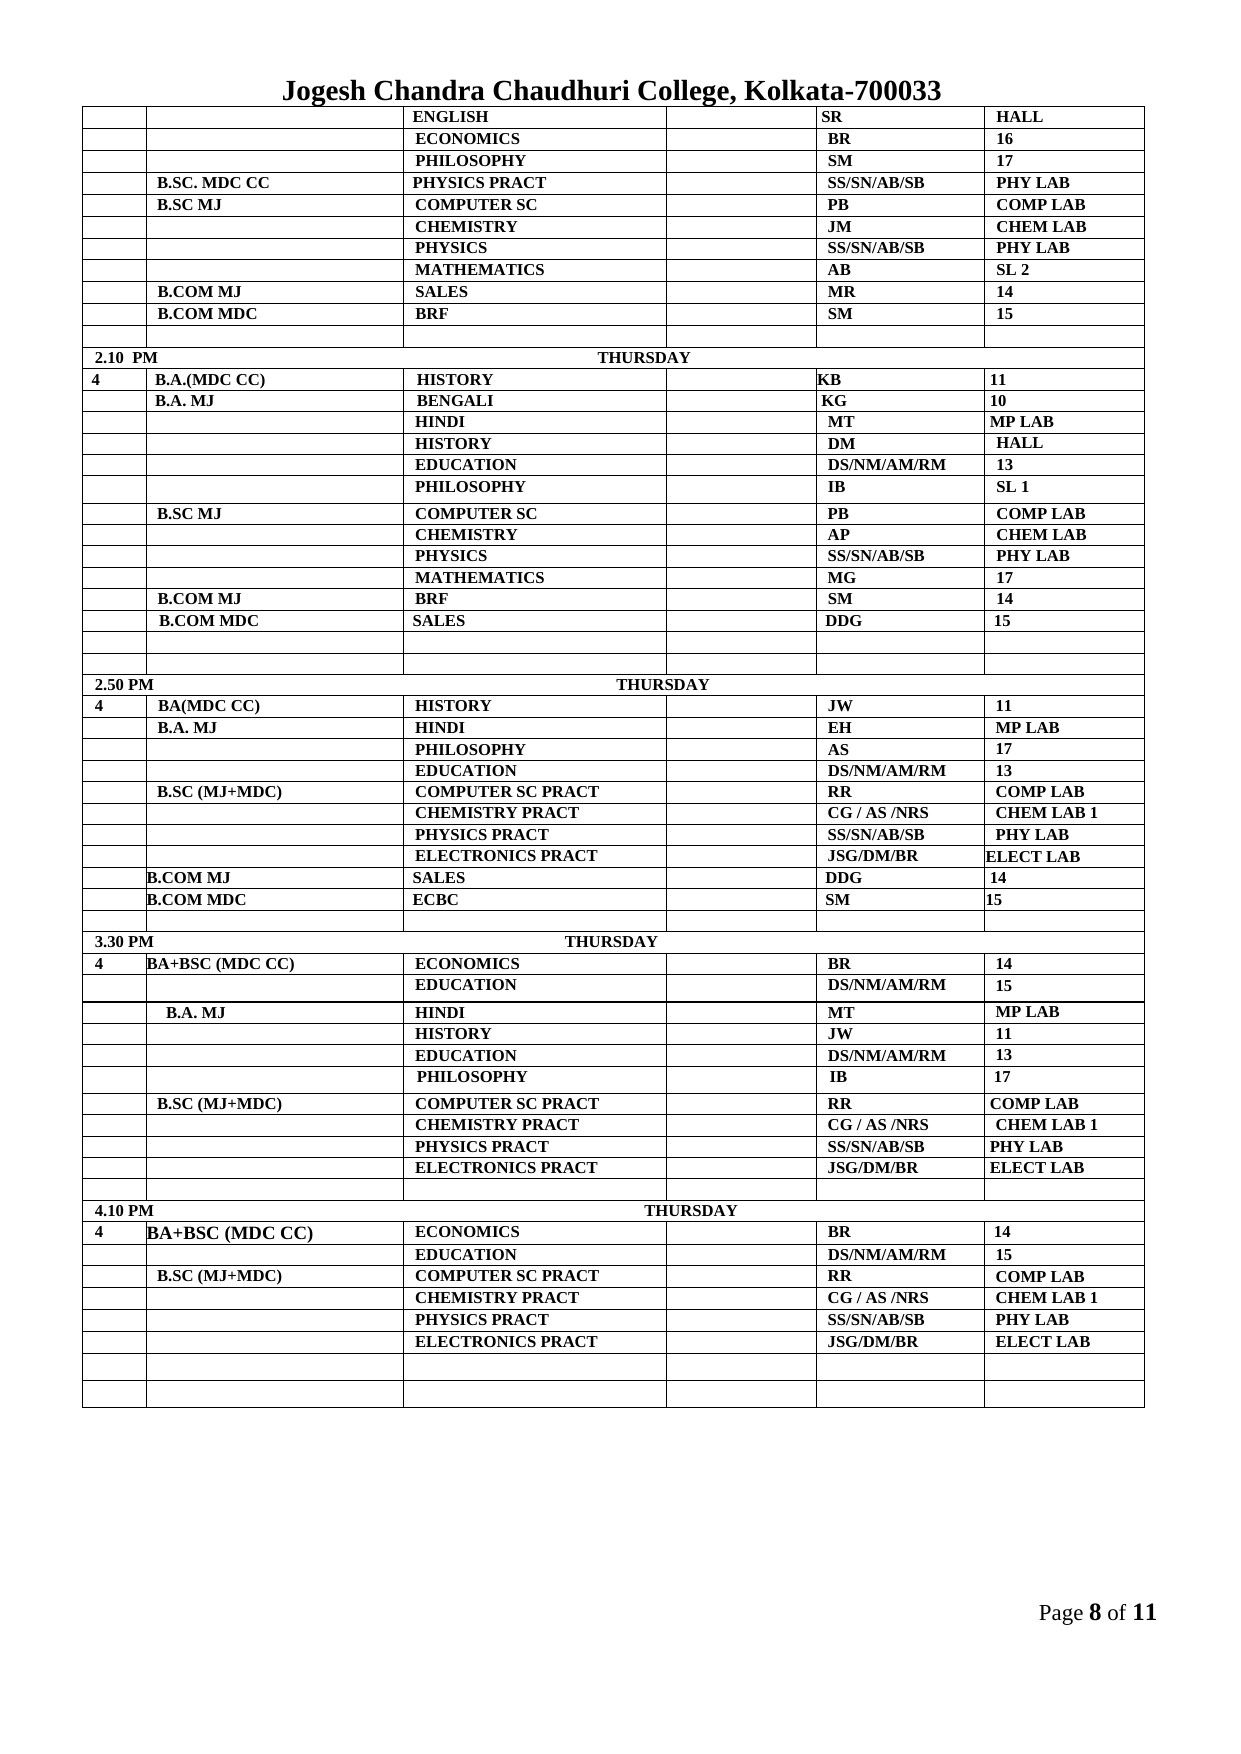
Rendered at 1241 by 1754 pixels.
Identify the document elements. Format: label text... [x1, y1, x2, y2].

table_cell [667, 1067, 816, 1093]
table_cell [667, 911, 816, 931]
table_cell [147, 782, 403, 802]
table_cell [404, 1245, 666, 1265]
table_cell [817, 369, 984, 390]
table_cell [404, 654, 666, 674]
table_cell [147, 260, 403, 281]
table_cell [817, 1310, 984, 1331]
table_cell [667, 151, 816, 172]
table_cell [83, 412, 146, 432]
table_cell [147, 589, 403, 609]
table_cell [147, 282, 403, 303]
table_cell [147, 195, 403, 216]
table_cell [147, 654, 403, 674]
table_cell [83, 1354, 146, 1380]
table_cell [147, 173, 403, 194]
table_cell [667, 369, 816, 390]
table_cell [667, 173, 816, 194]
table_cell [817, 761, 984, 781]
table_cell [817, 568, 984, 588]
table_cell 16 [985, 129, 1144, 150]
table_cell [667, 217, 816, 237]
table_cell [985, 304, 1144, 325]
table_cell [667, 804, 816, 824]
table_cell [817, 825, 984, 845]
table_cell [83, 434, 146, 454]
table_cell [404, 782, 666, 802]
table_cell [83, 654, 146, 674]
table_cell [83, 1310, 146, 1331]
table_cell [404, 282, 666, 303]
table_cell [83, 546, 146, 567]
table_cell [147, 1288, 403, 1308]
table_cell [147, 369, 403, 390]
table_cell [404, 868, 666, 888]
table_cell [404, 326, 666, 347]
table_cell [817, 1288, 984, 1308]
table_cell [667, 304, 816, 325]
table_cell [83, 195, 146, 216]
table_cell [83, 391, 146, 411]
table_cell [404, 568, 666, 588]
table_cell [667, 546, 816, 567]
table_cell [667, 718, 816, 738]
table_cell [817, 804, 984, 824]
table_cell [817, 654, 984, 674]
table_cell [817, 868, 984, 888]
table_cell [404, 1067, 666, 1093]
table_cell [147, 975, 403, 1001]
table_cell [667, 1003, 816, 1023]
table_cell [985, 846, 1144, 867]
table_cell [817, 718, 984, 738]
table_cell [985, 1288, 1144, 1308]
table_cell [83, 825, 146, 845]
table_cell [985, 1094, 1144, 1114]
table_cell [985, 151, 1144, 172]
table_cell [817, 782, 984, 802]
table_cell [667, 129, 816, 150]
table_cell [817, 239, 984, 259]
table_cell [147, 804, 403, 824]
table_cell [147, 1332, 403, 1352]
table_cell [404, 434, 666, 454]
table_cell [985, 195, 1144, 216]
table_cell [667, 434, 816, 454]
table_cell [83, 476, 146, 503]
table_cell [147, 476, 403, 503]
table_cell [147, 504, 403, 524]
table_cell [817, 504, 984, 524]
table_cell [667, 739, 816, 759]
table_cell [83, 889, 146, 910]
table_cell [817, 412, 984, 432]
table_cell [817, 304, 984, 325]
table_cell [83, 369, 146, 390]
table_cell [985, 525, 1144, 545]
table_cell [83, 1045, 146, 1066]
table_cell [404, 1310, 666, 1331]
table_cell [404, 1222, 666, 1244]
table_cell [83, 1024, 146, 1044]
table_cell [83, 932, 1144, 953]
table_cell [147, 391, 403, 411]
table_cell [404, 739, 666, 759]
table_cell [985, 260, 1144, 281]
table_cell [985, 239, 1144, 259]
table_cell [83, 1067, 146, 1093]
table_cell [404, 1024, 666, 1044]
table_cell [147, 151, 403, 172]
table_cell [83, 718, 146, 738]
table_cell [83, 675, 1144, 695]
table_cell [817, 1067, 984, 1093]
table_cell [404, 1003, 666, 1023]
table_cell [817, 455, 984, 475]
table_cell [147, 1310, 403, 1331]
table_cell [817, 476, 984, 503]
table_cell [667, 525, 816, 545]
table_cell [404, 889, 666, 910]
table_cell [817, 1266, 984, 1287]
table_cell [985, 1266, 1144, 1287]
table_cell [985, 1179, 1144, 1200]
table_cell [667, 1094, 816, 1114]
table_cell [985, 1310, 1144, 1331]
table_cell [83, 107, 146, 128]
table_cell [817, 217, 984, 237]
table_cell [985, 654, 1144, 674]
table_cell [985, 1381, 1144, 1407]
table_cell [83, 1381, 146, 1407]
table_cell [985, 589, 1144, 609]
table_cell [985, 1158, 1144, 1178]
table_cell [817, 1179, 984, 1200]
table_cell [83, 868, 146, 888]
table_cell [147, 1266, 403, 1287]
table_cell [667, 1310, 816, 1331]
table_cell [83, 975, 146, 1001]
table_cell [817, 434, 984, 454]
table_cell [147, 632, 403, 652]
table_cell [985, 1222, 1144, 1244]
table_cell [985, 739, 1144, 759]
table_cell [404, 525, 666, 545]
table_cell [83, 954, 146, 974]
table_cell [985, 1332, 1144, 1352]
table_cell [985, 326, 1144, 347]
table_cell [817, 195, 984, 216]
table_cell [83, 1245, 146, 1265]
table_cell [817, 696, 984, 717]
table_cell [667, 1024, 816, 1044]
table_cell SM [817, 151, 984, 172]
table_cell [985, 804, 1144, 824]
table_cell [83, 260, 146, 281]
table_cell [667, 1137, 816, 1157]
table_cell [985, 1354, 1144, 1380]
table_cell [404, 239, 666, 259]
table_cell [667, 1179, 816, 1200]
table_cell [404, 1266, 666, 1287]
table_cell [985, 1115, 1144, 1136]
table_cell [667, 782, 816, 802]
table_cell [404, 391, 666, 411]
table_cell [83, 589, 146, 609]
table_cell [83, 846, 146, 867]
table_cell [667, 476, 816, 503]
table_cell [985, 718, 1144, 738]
table_cell HALL [985, 107, 1144, 128]
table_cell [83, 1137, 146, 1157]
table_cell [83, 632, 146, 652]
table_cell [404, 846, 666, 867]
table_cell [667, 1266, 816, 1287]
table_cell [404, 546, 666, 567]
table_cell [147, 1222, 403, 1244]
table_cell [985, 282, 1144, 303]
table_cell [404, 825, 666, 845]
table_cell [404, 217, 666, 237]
table_cell PHILOSOPHY [404, 151, 666, 172]
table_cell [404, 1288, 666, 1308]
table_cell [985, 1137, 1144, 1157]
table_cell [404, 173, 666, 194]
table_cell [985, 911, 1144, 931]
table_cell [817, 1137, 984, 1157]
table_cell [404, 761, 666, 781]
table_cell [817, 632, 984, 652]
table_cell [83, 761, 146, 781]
table_cell SR [817, 107, 984, 128]
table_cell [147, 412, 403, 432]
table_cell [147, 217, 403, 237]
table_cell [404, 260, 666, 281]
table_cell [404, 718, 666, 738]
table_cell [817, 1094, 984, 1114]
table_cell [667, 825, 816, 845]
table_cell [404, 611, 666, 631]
table_cell [147, 129, 403, 150]
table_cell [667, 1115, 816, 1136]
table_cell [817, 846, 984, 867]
table_cell [147, 107, 403, 128]
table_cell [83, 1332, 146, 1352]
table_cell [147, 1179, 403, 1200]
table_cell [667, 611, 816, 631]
table_cell [667, 107, 816, 128]
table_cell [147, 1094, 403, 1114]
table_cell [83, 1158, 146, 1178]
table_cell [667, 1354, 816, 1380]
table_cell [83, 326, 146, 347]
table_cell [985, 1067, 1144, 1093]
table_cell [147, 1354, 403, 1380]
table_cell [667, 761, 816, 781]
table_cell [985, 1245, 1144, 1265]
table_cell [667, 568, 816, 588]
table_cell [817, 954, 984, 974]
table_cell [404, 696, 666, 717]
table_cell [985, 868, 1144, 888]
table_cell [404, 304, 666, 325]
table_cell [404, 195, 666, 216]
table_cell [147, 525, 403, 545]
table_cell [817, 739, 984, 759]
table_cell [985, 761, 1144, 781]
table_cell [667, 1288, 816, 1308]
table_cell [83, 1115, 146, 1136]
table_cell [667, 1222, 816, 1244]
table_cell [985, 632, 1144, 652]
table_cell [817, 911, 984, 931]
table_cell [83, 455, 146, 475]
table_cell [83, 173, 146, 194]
table_cell [83, 129, 146, 150]
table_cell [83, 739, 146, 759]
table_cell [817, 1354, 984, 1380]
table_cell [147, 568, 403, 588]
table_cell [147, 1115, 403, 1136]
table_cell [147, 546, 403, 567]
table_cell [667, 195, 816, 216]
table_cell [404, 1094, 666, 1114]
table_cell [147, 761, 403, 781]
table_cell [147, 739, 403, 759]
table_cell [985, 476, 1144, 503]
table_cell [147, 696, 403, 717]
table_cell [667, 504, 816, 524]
table_cell BR [817, 129, 984, 150]
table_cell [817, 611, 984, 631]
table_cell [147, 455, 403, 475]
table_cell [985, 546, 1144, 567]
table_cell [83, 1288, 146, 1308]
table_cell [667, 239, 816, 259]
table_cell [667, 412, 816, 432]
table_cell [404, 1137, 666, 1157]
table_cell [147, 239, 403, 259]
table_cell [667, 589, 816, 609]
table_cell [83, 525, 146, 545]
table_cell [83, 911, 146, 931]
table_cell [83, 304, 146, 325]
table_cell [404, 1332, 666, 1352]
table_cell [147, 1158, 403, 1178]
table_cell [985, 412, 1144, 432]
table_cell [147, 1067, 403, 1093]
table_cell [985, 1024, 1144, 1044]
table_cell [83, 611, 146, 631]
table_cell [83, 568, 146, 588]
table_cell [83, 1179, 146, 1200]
table_cell [83, 151, 146, 172]
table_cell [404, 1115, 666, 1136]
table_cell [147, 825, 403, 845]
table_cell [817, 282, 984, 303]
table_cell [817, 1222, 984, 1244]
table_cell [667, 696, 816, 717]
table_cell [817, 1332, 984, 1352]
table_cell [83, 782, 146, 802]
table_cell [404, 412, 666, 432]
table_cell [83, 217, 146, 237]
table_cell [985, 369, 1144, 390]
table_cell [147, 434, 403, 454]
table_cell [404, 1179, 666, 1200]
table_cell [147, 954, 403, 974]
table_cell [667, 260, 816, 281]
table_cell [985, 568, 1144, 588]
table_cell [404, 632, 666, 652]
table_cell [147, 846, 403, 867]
table_cell ECONOMICS [404, 129, 666, 150]
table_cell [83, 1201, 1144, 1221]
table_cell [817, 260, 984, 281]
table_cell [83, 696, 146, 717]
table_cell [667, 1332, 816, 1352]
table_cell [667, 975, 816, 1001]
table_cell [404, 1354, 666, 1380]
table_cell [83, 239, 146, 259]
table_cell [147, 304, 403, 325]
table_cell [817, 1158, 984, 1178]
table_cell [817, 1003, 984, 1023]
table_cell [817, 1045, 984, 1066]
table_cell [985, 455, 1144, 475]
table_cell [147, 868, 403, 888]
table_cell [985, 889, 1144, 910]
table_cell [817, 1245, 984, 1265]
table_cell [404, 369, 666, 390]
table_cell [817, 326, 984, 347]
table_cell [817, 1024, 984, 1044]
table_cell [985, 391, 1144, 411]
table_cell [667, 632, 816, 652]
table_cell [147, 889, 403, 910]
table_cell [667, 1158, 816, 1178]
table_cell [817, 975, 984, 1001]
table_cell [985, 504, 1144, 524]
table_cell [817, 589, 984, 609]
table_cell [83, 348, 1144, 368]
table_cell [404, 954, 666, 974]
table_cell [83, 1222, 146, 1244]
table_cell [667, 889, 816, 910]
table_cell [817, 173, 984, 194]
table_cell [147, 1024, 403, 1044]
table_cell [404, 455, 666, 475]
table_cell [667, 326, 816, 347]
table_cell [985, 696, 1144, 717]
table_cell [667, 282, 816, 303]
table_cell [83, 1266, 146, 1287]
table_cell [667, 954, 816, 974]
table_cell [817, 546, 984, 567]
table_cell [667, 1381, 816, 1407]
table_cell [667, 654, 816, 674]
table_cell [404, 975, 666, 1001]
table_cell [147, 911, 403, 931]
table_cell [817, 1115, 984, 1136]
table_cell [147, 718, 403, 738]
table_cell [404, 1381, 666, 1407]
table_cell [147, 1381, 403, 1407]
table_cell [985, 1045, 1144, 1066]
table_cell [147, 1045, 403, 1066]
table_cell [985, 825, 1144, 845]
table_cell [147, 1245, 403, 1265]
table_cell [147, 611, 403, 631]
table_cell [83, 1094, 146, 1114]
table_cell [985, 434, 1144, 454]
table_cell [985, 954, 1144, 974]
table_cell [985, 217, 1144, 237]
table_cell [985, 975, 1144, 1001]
table_cell ENGLISH [404, 107, 666, 128]
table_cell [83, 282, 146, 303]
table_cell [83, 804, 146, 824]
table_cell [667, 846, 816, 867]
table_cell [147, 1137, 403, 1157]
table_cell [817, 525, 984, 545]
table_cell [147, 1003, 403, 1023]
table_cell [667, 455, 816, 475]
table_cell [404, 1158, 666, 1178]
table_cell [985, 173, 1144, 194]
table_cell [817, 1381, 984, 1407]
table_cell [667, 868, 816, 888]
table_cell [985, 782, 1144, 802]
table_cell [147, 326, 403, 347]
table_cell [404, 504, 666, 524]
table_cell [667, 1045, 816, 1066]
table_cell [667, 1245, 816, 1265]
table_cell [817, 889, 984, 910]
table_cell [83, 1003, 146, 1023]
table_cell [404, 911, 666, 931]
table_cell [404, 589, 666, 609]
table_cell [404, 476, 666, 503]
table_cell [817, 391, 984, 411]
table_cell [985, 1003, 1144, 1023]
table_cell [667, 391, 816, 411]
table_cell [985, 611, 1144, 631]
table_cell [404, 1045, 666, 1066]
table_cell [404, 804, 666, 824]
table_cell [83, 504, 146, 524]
